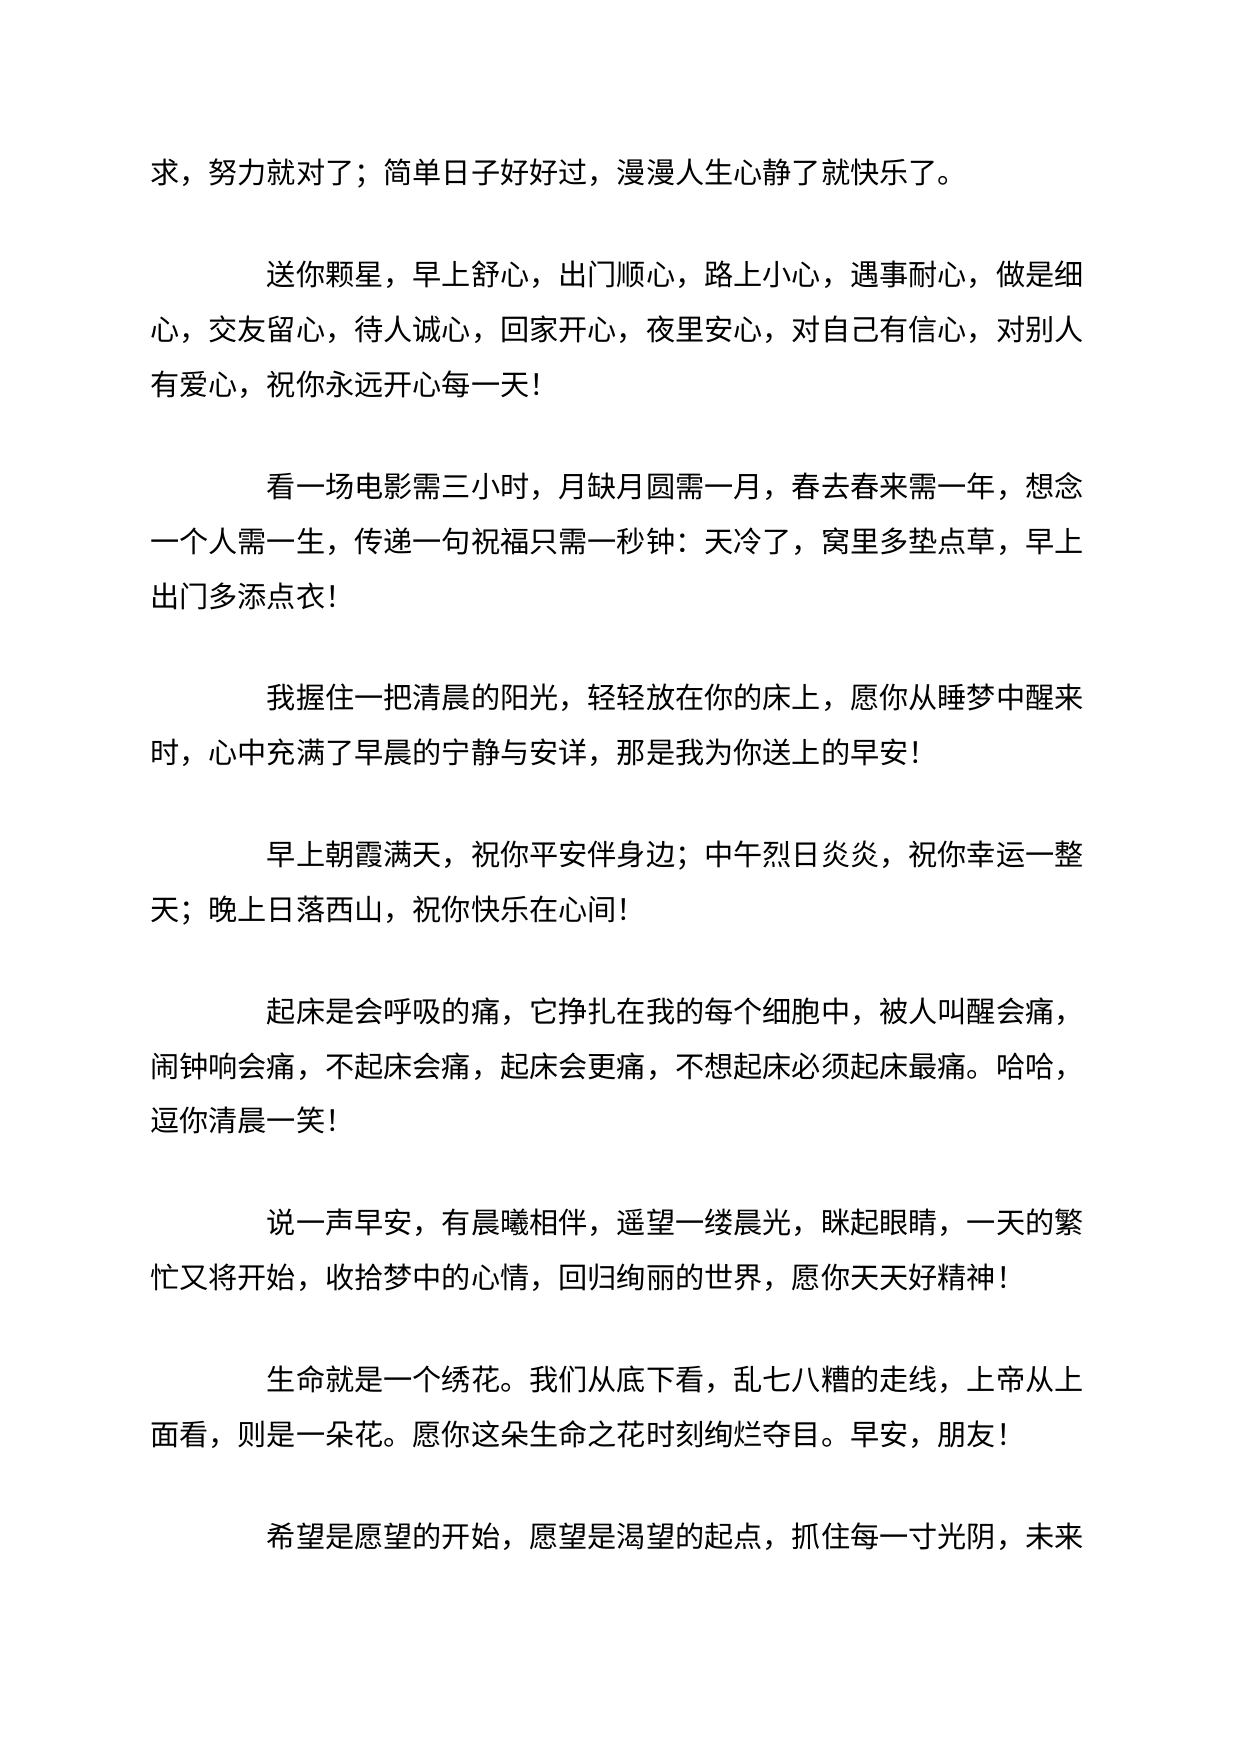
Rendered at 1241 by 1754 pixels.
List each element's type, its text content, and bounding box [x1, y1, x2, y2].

text 说一声早安，有晨曦相伴，遥望一缕晨光，眯起眼睛，一天的繁忙又将开始，收拾梦中的心情，回归绚丽的世界，愿你天天好精神！ [150, 1200, 1090, 1297]
text 看一场电影需三小时，月缺月圆需一月，春去春来需一年，想念一个人需一生，传递一句祝福只需一秒钟：天冷了，窝里多垫点草，早上出门多添点衣！ [150, 463, 1090, 615]
text 我握住一把清晨的阳光，轻轻放在你的床上，愿你从睡梦中醒来时，心中充满了早晨的宁静与安详，那是我为你送上的早安！ [150, 675, 1090, 772]
text 早上朝霞满天，祝你平安伴身边；中午烈日炎炎，祝你幸运一整天；晚上日落西山，祝你快乐在心间！ [150, 832, 1090, 929]
text 生命就是一个绣花。我们从底下看，乱七八糟的走线，上帝从上面看，则是一朵花。愿你这朵生命之花时刻绚烂夺目。早安，朋友！ [150, 1356, 1090, 1454]
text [150, 1513, 1090, 1555]
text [150, 150, 1090, 192]
text 送你颗星，早上舒心，出门顺心，路上小心，遇事耐心，做是细心，交友留心，待人诚心，回家开心，夜里安心，对自己有信心，对别人有爱心，祝你永远开心每一天！ [150, 252, 1090, 404]
text 起床是会呼吸的痛，它挣扎在我的每个细胞中，被人叫醒会痛，闹钟响会痛，不起床会痛，起床会更痛，不想起床必须起床最痛。哈哈，逗你清晨一笑！ [150, 988, 1090, 1140]
